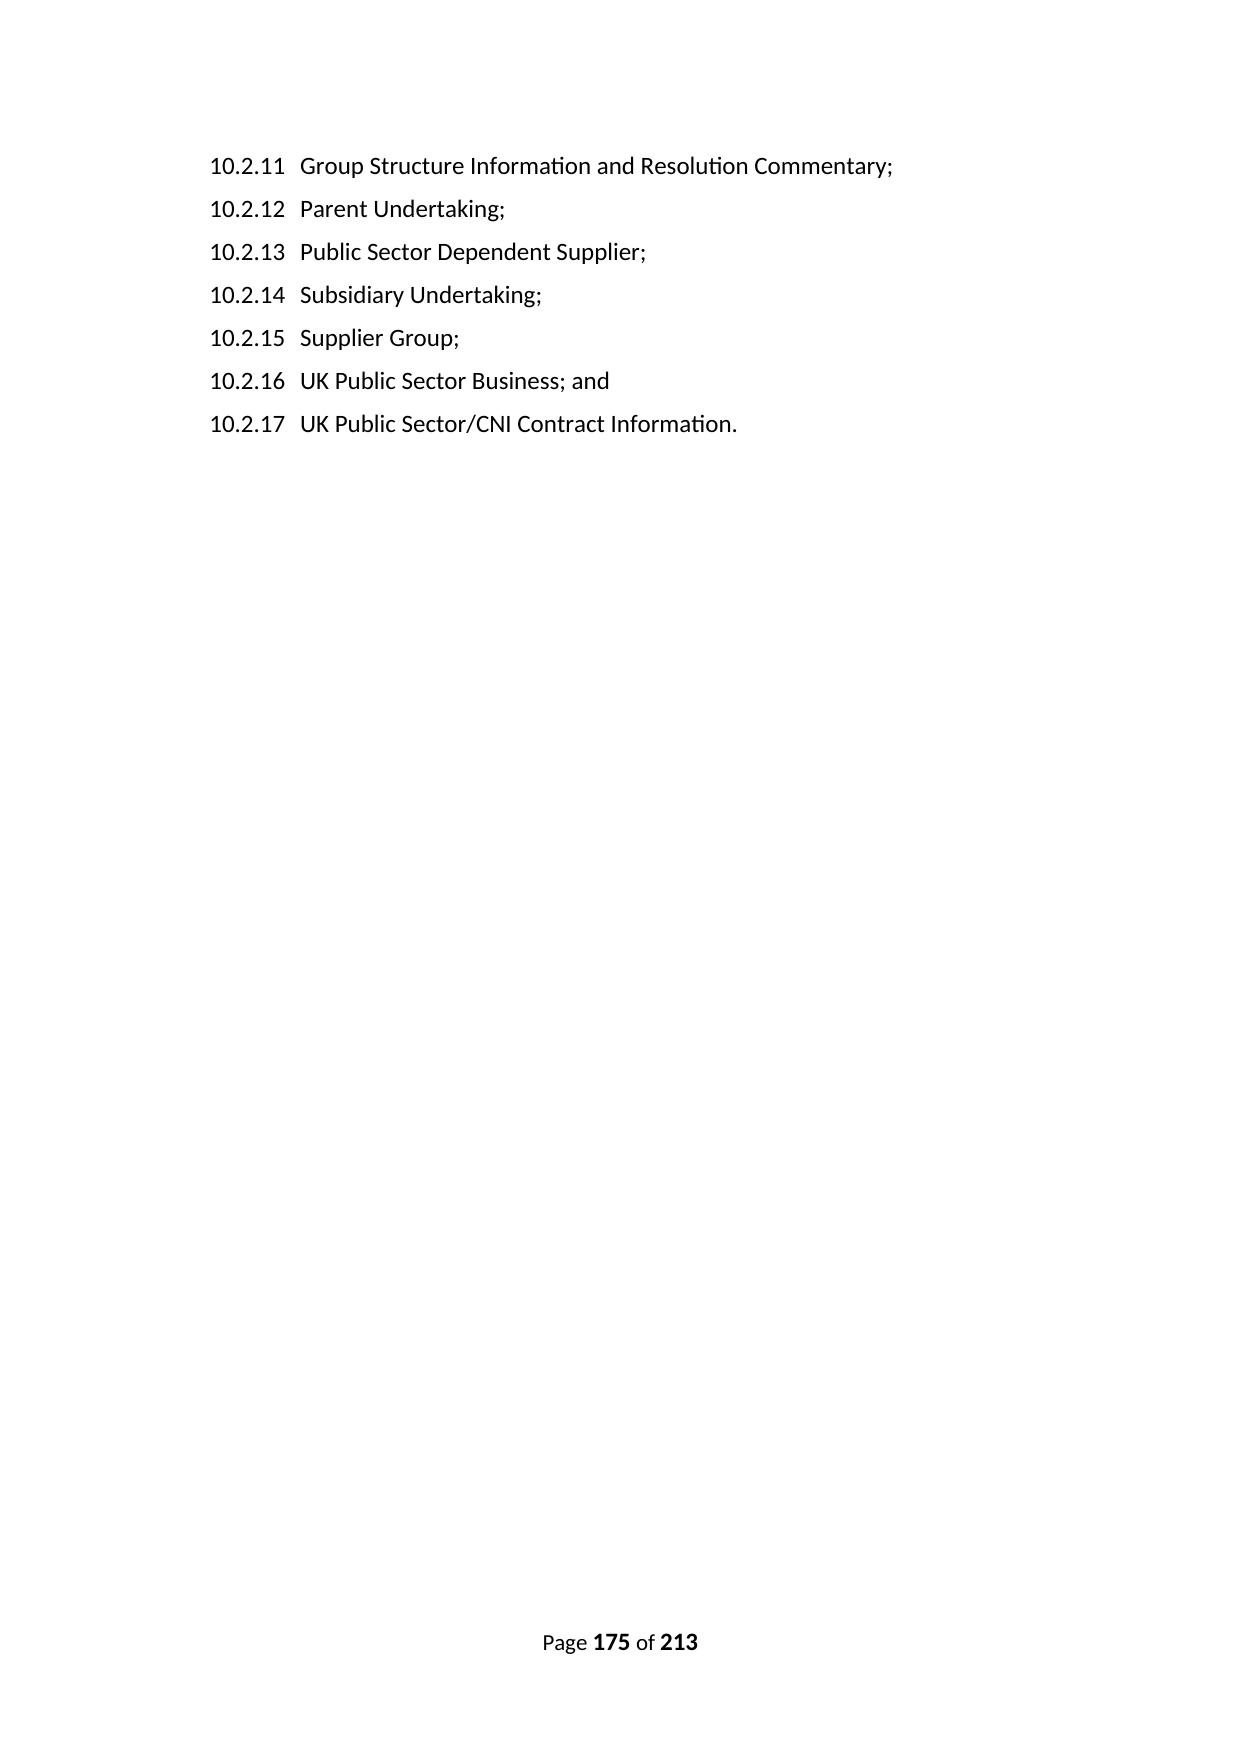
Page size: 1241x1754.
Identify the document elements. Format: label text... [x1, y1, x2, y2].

list UK Public Sector/CNI Contract Information. [209, 408, 1090, 439]
list Public Sector Dependent Supplier; [209, 236, 1090, 267]
list Subsidiary Undertaking; [209, 279, 1090, 309]
list Supplier Group; [209, 322, 1090, 353]
list Parent Undertaking; [209, 193, 1090, 223]
list UK Public Sector Business; and [209, 365, 1090, 396]
list Group Structure Information and Resolution Commentary; [209, 150, 1090, 181]
